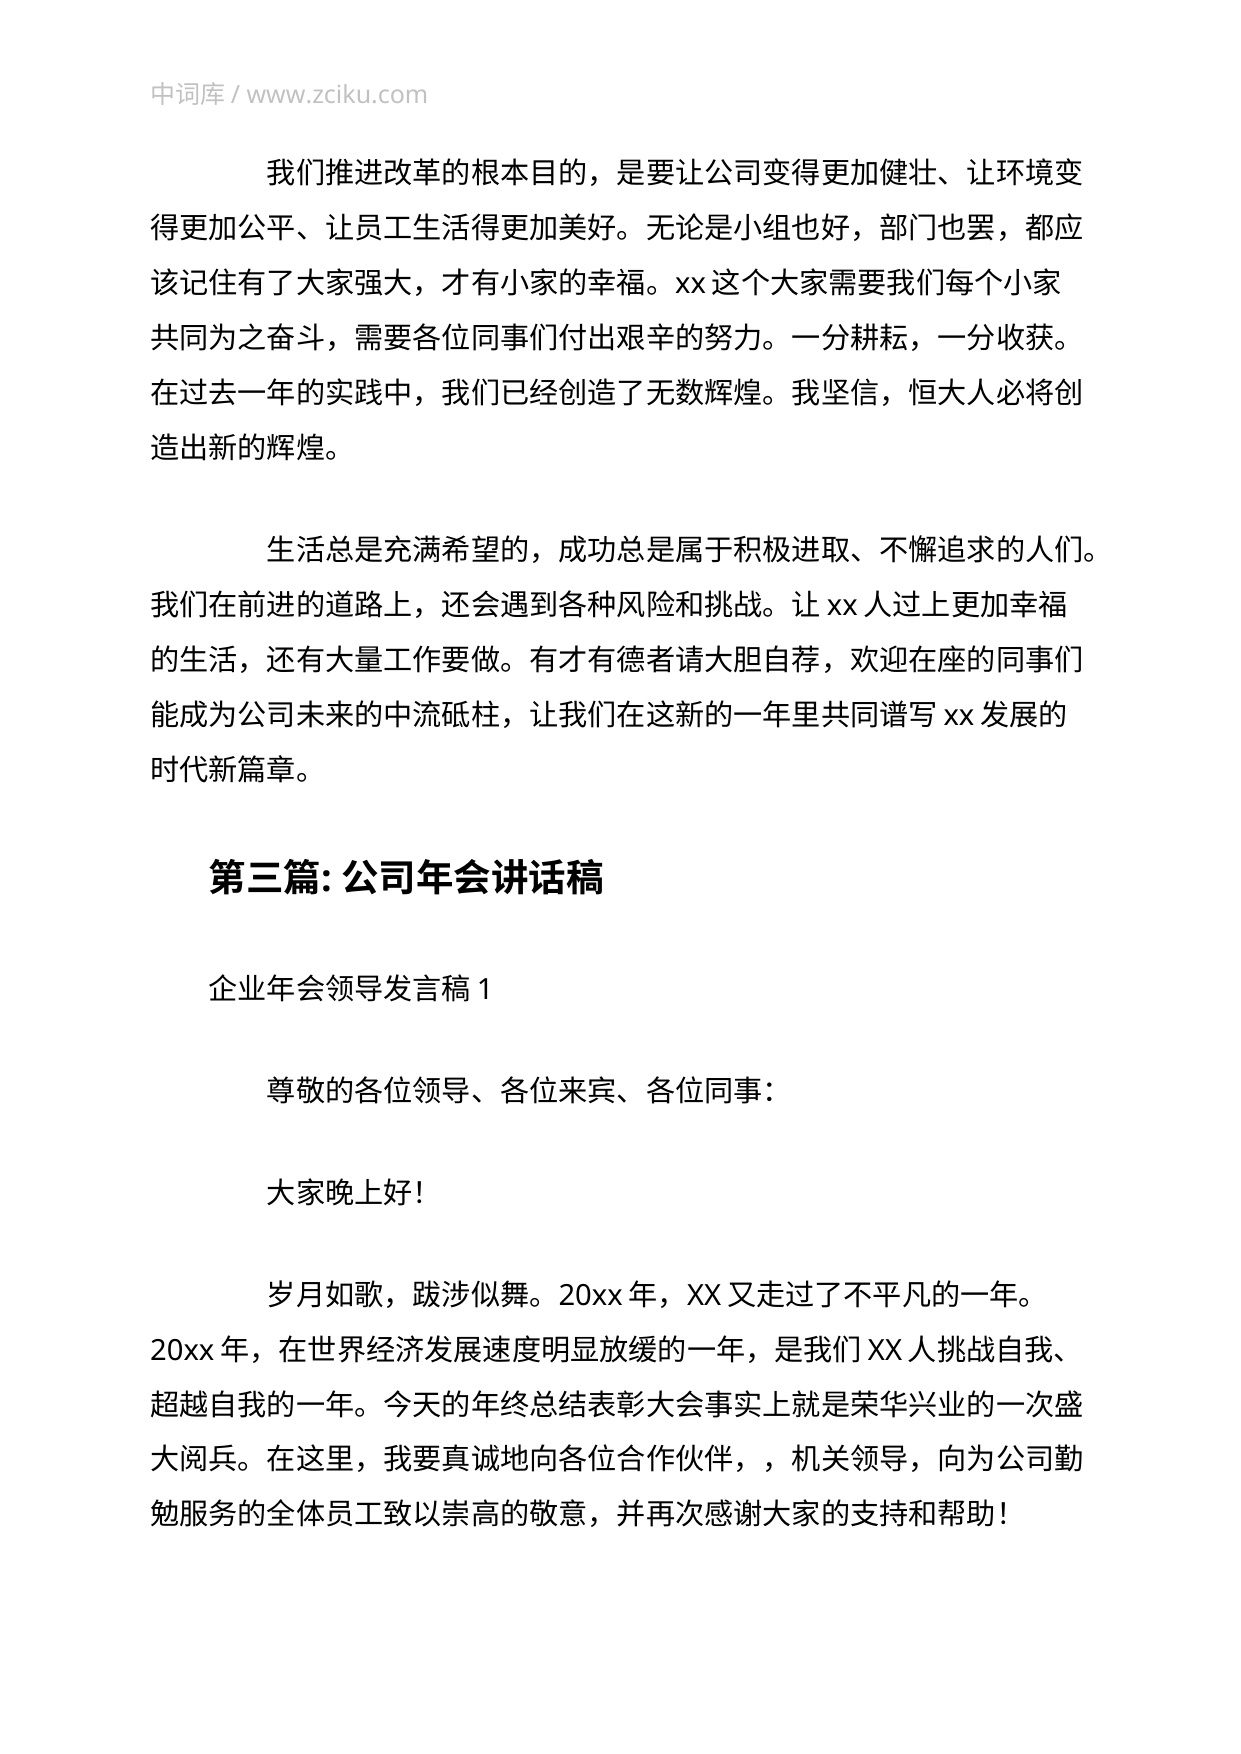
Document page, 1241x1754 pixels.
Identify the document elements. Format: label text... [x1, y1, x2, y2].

text 企业年会领导发言稿1 [150, 966, 1090, 1008]
text 第三篇: 公司年会讲话稿 [150, 848, 1090, 902]
text 岁月如歌，跋涉似舞。20xx年，XX又走过了不平凡的一年。20xx年，在世界经济发展速度明显放缓的一年，是我们XX人挑战自我、超越自我的一年。今天的年终总结表彰大会事实上就是荣华兴业的一次盛大阅兵。在这里，我要真诚地向各位合作伙伴，，机关领导，向为公司勤勉服务的全体员工致以崇高的敬意，并再次感谢大家的支持和帮助！ [150, 1271, 1090, 1533]
text 尊敬的各位领导、各位来宾、各位同事： [150, 1067, 1090, 1110]
text 我们推进改革的根本目的，是要让公司变得更加健壮、让环境变得更加公平、让员工生活得更加美好。无论是小组也好，部门也罢，都应该记住有了大家强大，才有小家的幸福。xx这个大家需要我们每个小家共同为之奋斗，需要各位同事们付出艰辛的努力。一分耕耘，一分收获。在过去一年的实践中，我们已经创造了无数辉煌。我坚信，恒大人必将创造出新的辉煌。 [150, 150, 1090, 467]
text 生活总是充满希望的，成功总是属于积极进取、不懈追求的人们。我们在前进的道路上，还会遇到各种风险和挑战。让xx人过上更加幸福的生活，还有大量工作要做。有才有德者请大胆自荐，欢迎在座的同事们能成为公司未来的中流砥柱，让我们在这新的一年里共同谱写xx发展的时代新篇章。 [150, 526, 1090, 788]
text 大家晚上好！ [150, 1169, 1090, 1212]
